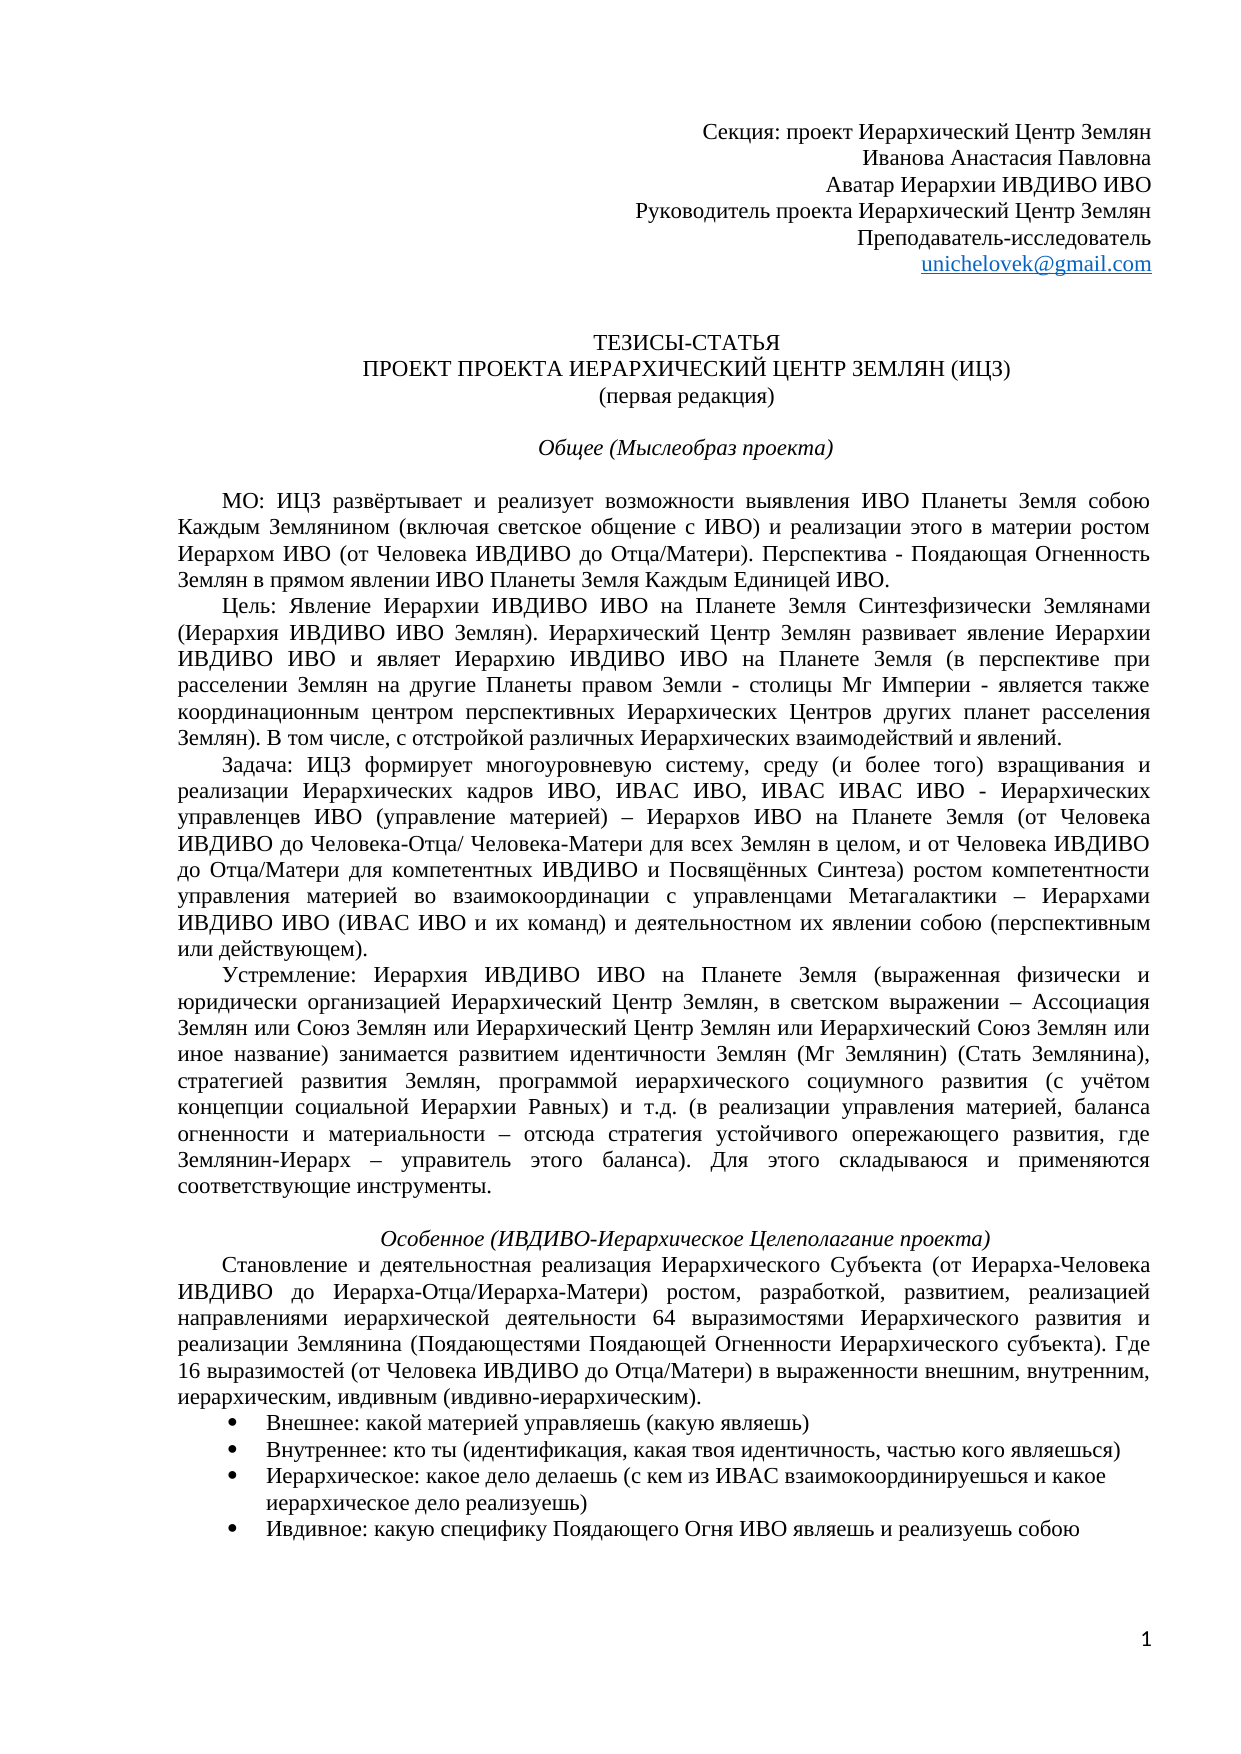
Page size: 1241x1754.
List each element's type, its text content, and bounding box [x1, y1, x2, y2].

text Особенное (ИВДИВО-Иерархическое Целеполагание проекта) [177, 1225, 1152, 1251]
text МО: ИЦЗ развёртывает и реализует возможности выявления ИВО Планеты Земля собою Каждым Землянином (включая светское общение с ИВО) и реализации этого в материи ростом Иерархом ИВО (от Человека ИВДИВО до Отца/Матери). Перспектива - Поядающая Огненность Землян в прямом явлении ИВО Планеты Земля Каждым Единицей ИВО. [177, 487, 1152, 592]
text Аватар Иерархии ИВДИВО ИВО [177, 171, 1152, 197]
list Внешнее: какой материей управляешь (какую являешь) [228, 1409, 1152, 1436]
text (первая редакция) [177, 382, 1152, 408]
list Иерархическое: какое дело делаешь (с кем из ИВАС взаимокоординируешься и какое иерархическое дело реализуешь) [228, 1462, 1152, 1515]
text unichelovek@gmail.com [177, 250, 1152, 276]
text Преподаватель-исследователь [177, 223, 1152, 250]
text Становление и деятельностная реализация Иерархического Субъекта (от Иерарха-Человека ИВДИВО до Иерарха-Отца/Иерарха-Матери) ростом, разработкой, развитием, реализацией направлениями иерархической деятельности 64 выразимостями Иерархического развития и реализации Землянина (Поядающестями Поядающей Огненности Иерархического субъекта). Где 16 выразимостей (от Человека ИВДИВО до Отца/Матери) в выраженности внешним, внутренним, иерархическим, ивдивным (ивдивно-иерархическим). [177, 1251, 1152, 1409]
list Внутреннее: кто ты (идентификация, какая твоя идентичность, частью кого являешься) [228, 1436, 1152, 1462]
text Задача: ИЦЗ формирует многоуровневую систему, среду (и более того) взращивания и реализации Иерархических кадров ИВО, ИВАС ИВО, ИВАС ИВАС ИВО - Иерархических управленцев ИВО (управление материей) – Иерархов ИВО на Планете Земля (от Человека ИВДИВО до Человека-Отца/ Человека-Матери для всех Землян в целом, и от Человека ИВДИВО до Отца/Матери для компетентных ИВДИВО и Посвящённых Синтеза) ростом компетентности управления материей во взаимокоординации с управленцами Метагалактики – Иерархами ИВДИВО ИВО (ИВАС ИВО и их команд) и деятельностном их явлении собою (перспективным или действующем). [177, 751, 1152, 961]
text Иванова Анастасия Павловна [177, 144, 1152, 171]
text Руководитель проекта Иерархический Центр Землян [177, 197, 1152, 223]
text Цель: Явление Иерархии ИВДИВО ИВО на Планете Земля Синтезфизически Землянами (Иерархия ИВДИВО ИВО Землян). Иерархический Центр Землян развивает явление Иерархии ИВДИВО ИВО и являет Иерархию ИВДИВО ИВО на Планете Земля (в перспективе при расселении Землян на другие Планеты правом Земли - столицы Мг Империи - является также координационным центром перспективных Иерархических Центров других планет расселения Землян). В том числе, с отстройкой различных Иерархических взаимодействий и явлений. [177, 592, 1152, 751]
text Устремление: Иерархия ИВДИВО ИВО на Планете Земля (выраженная физически и юридически организацией Иерархический Центр Землян, в светском выражении – Ассоциация Землян или Союз Землян или Иерархический Центр Землян или Иерархический Союз Землян или иное название) занимается развитием идентичности Землян (Мг Землянин) (Стать Землянина), стратегией развития Землян, программой иерархического социумного развития (с учётом концепции социальной Иерархии Равных) и т.д. (в реализации управления материей, баланса огненности и материальности – отсюда стратегия устойчивого опережающего развития, где Землянин-Иерарх – управитель этого баланса). Для этого складываюся и применяются соответствующие инструменты. [177, 961, 1152, 1199]
text Общее (Мыслеобраз проекта) [177, 434, 1152, 461]
text ТЕЗИСЫ-СТАТЬЯ [177, 329, 1152, 355]
text Секция: проект Иерархический Центр Землян [177, 118, 1152, 144]
list Ивдивное: какую специфику Поядающего Огня ИВО являешь и реализуешь собою [228, 1515, 1152, 1541]
text ПРОЕКТ ПРОЕКТА ИЕРАРХИЧЕСКИЙ ЦЕНТР ЗЕМЛЯН (ИЦЗ) [177, 355, 1152, 382]
